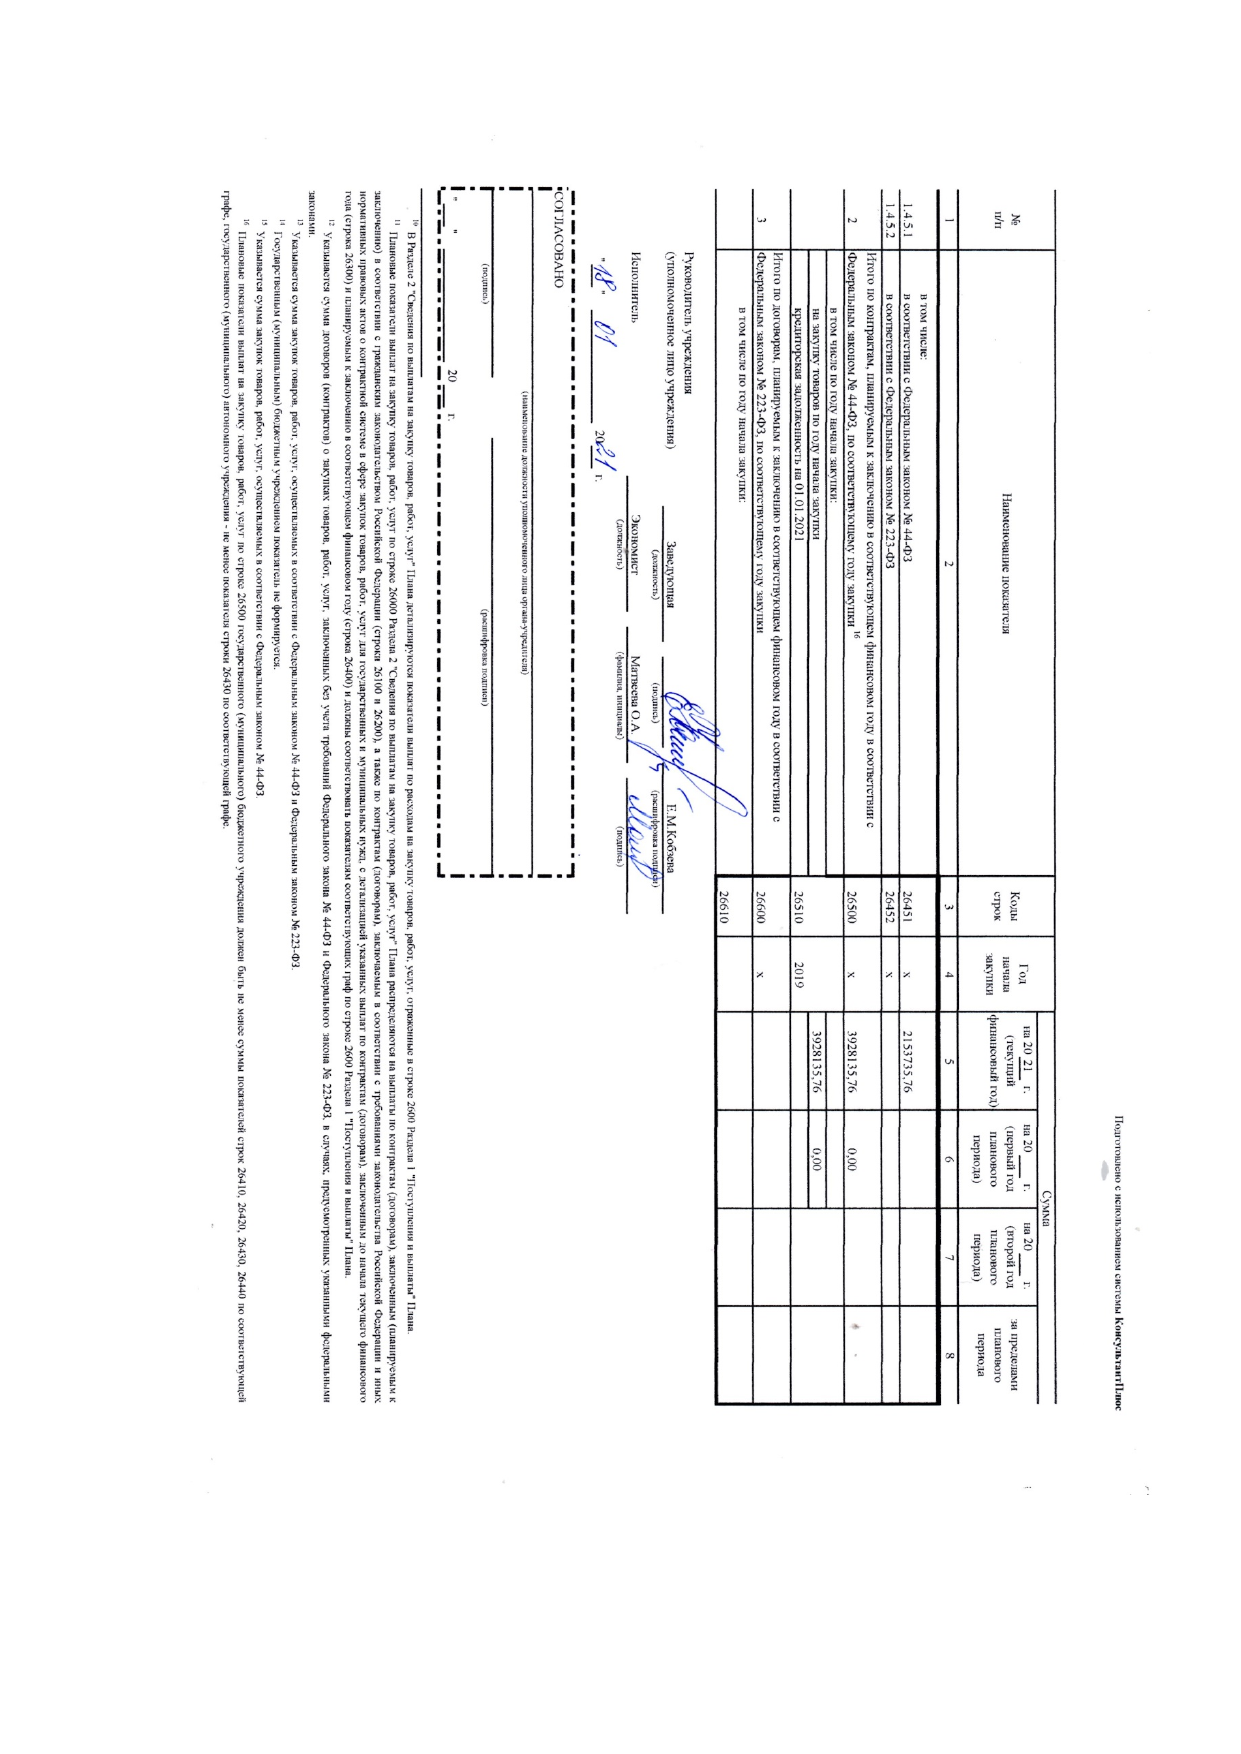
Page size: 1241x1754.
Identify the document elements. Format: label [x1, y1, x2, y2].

picture [177, 118, 1152, 1495]
